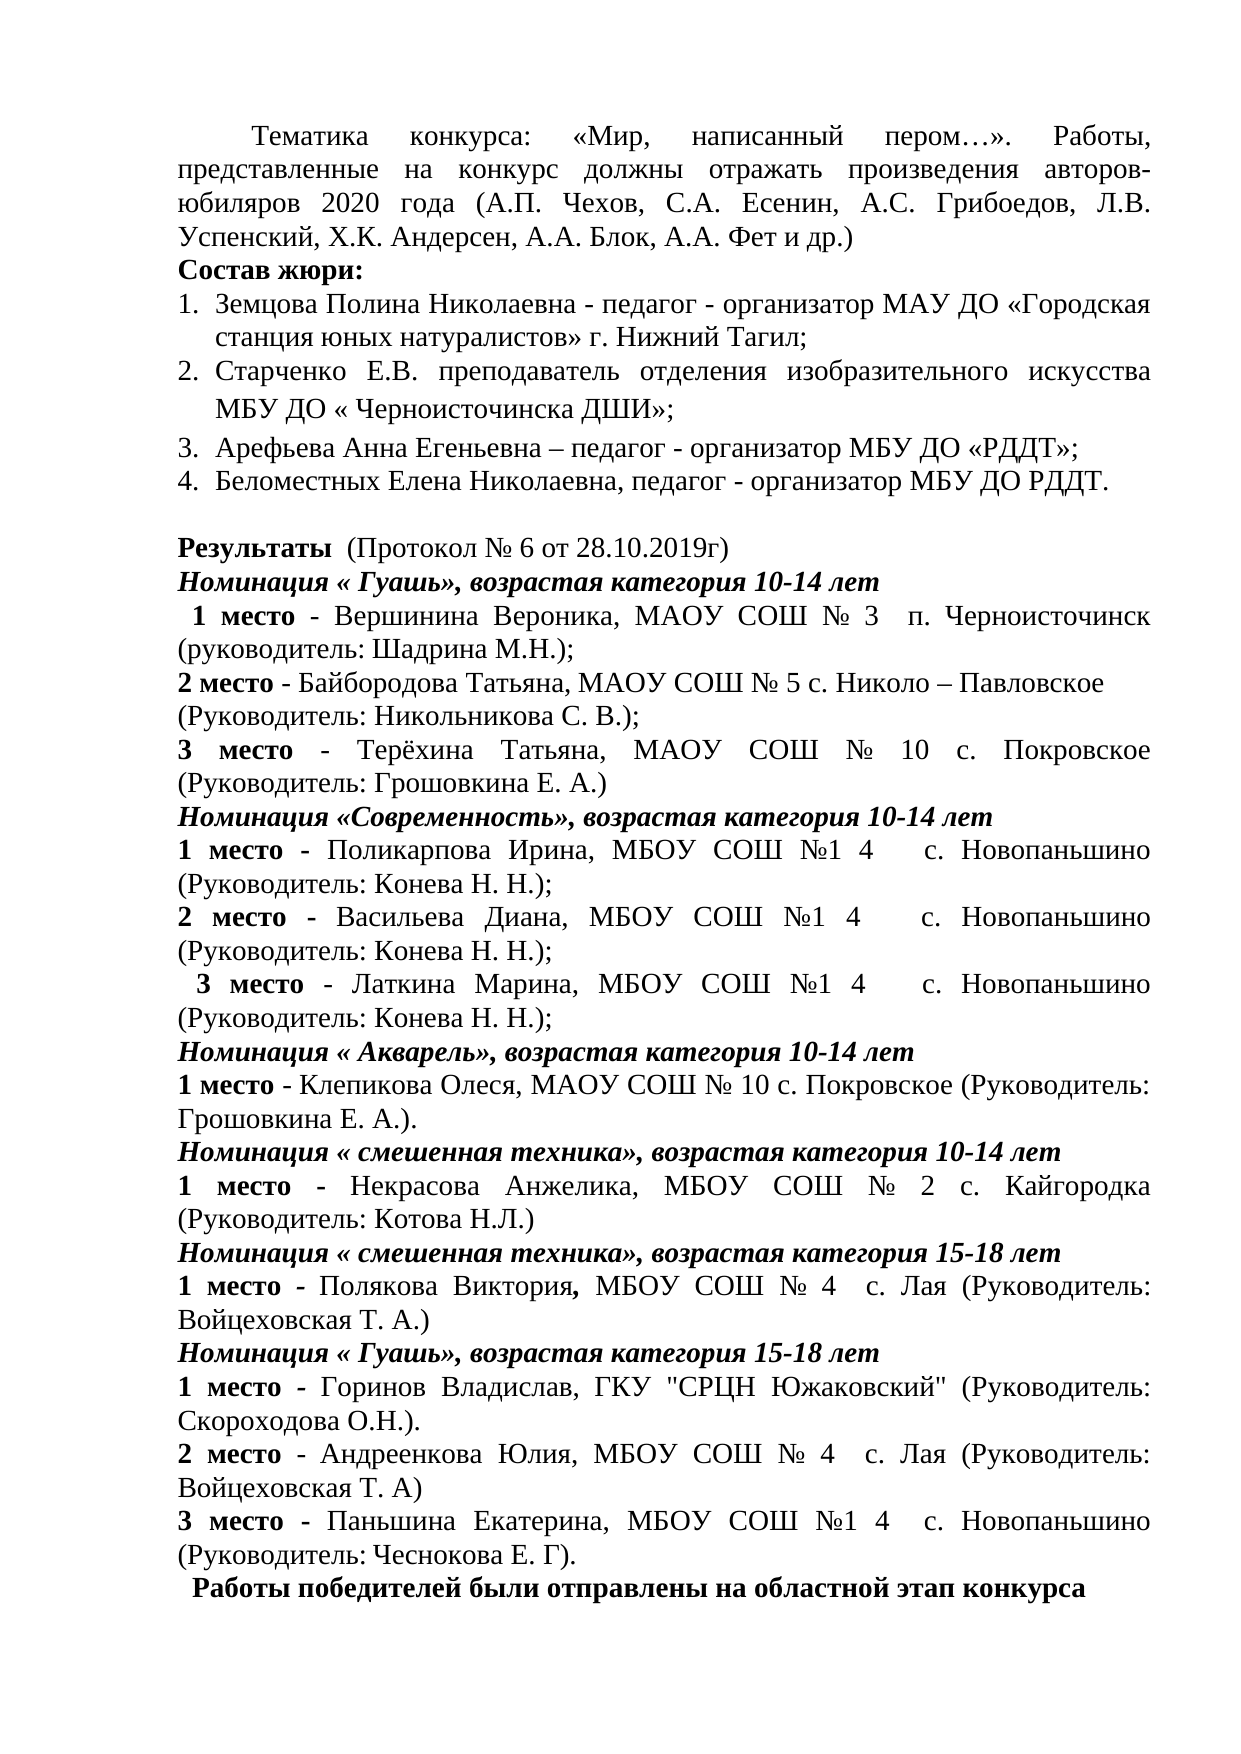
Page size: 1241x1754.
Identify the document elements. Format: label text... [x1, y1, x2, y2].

text Номинация «Современность», возрастая категория 10-14 лет [177, 799, 1152, 832]
text 3 место - Терёхина Татьяна, МАОУ СОШ № 10 с. Покровское (Руководитель: Грошовкина Е. А.) [177, 732, 1152, 799]
text Номинация « Гуашь», возрастая категория 15-18 лет [177, 1336, 1152, 1369]
text 1 место - Поликарпова Ирина, МБОУ СОШ №1 4 с. Новопаньшино (Руководитель: Конева Н. Н.); [177, 832, 1152, 899]
text 1 место - Вершинина Вероника, МАОУ СОШ № 3 п. Черноисточинск (руководитель: Шадрина М.Н.); [177, 598, 1152, 665]
text Состав жюри: [177, 252, 1152, 286]
text Номинация « смешенная техника», возрастая категория 15-18 лет [177, 1235, 1152, 1268]
text Тематика конкурса: «Мир, написанный пером…». Работы, представленные на конкурс должны отражать произведения авторов-юбиляров 2020 года (А.П. Чехов, С.А. Есенин, А.С. Грибоедов, Л.В. Успенский, Х.К. Андерсен, А.А. Блок, А.А. Фет и др.) [177, 118, 1152, 252]
text 3 место - Латкина Марина, МБОУ СОШ №1 4 с. Новопаньшино (Руководитель: Конева Н. Н.); [177, 967, 1152, 1034]
text 2 место - Васильева Диана, МБОУ СОШ №1 4 с. Новопаньшино (Руководитель: Конева Н. Н.); [177, 899, 1152, 967]
text 2 место - Байбородова Татьяна, МАОУ СОШ № 5 с. Николо – Павловское [177, 665, 1152, 698]
text 1 место - Клепикова Олеся, МАОУ СОШ № 10 с. Покровское (Руководитель: Грошовкина Е. А.). [177, 1067, 1152, 1134]
text Номинация « Акварель», возрастая категория 10-14 лет [177, 1034, 1152, 1067]
text 1 место - Некрасова Анжелика, МБОУ СОШ № 2 с. Кайгородка (Руководитель: Котова Н.Л.) [177, 1168, 1152, 1235]
text (Руководитель: Никольникова С. В.); [177, 698, 1152, 732]
list Земцова Полина Николаевна - педагог - организатор МАУ ДО «Городская станция юных натуралистов» г. Нижний Тагил; [177, 286, 1152, 353]
list Арефьева Анна Егеньевна – педагог - организатор МБУ ДО «РДДТ»; [177, 430, 1152, 463]
text 2 место - Андреенкова Юлия, МБОУ СОШ № 4 с. Лая (Руководитель: Войцеховская Т. А) [177, 1436, 1152, 1503]
text Работы победителей были отправлены на областной этап конкурса [177, 1570, 1152, 1604]
text Номинация « смешенная техника», возрастая категория 10-14 лет [177, 1134, 1152, 1168]
text Результаты (Протокол № 6 от 28.10.2019г) [177, 531, 1152, 564]
list Старченко Е.В. преподаватель отделения изобразительного искусства МБУ ДО « Черноисточинска ДШИ»; [177, 353, 1152, 425]
text Номинация « Гуашь», возрастая категория 10-14 лет [177, 564, 1152, 598]
text 1 место - Горинов Владислав, ГКУ "СРЦН Южаковский" (Руководитель: Скороходова О.Н.). [177, 1369, 1152, 1436]
list Беломестных Елена Николаевна, педагог - организатор МБУ ДО РДДТ. [177, 463, 1152, 497]
text 3 место - Паньшина Екатерина, МБОУ СОШ №1 4 с. Новопаньшино (Руководитель: Чеснокова Е. Г). [177, 1503, 1152, 1570]
text 1 место - Полякова Виктория, МБОУ СОШ № 4 с. Лая (Руководитель: Войцеховская Т. А.) [177, 1268, 1152, 1336]
